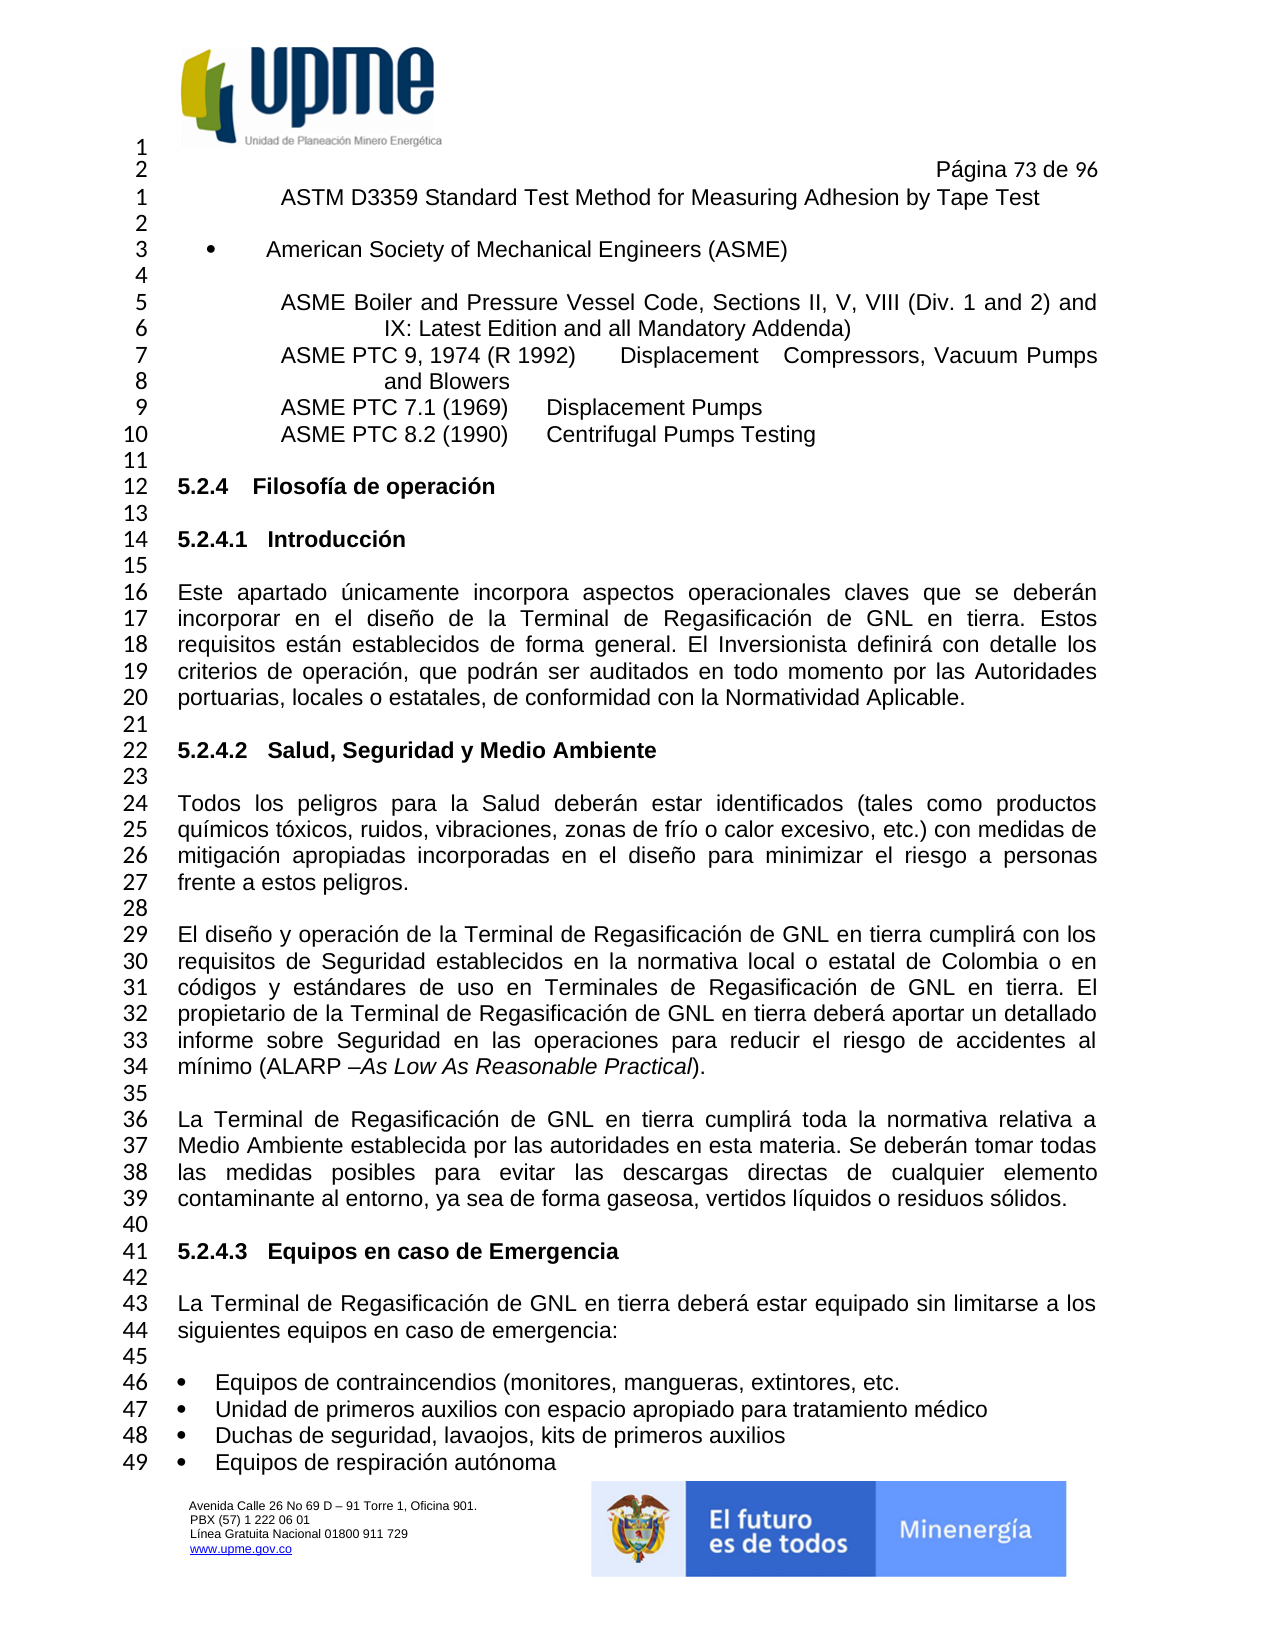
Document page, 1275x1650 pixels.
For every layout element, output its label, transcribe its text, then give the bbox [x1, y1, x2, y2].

text El diseño y operación de la Terminal de Regasificación de GNL en tierra cumplirá con los requisitos de Seguridad establecidos en la normativa local o estatal de Colombia o en códigos y estándares de uso en Terminales de Regasificación de GNL en tierra. El propietario de la Terminal de Regasificación de GNL en tierra deberá aportar un detallado informe sobre Seguridad en las operaciones para reducir el riesgo de accidentes al mínimo (ALARP –As Low As Reasonable Practical). [177, 921, 1098, 1079]
text ASTM D3359 Standard Test Method for Measuring Adhesion by Tape Test [281, 183, 1098, 210]
picture [591, 1481, 1067, 1577]
list Equipos de respiración autónoma [177, 1448, 1098, 1475]
list Equipos de contraincendios (monitores, mangueras, extintores, etc. [177, 1369, 1098, 1396]
subtitle Salud, Seguridad y Medio Ambiente [177, 737, 1098, 763]
subtitle Introducción [177, 526, 1098, 552]
text Este apartado únicamente incorpora aspectos operacionales claves que se deberán incorporar en el diseño de la Terminal de Regasificación de GNL en tierra. Estos requisitos están establecidos de forma general. El Inversionista definirá con detalle los criterios de operación, que podrán ser auditados en todo momento por las Autoridades portuarias, locales o estatales, de conformidad con la Normatividad Aplicable. [177, 579, 1098, 711]
list Unidad de primeros auxilios con espacio apropiado para tratamiento médico [177, 1396, 1098, 1422]
subtitle Equipos en caso de Emergencia [177, 1238, 1098, 1264]
picture [177, 44, 447, 156]
text ASME PTC 8.2 (1990) Centrifugal Pumps Testing [281, 421, 1098, 447]
text Todos los peligros para la Salud deberán estar identificados (tales como productos químicos tóxicos, ruidos, vibraciones, zonas de frío o calor excesivo, etc.) con medidas de mitigación apropiadas incorporadas en el diseño para minimizar el riesgo a personas frente a estos peligros. [177, 789, 1098, 895]
text ASME Boiler and Pressure Vessel Code, Sections II, V, VIII (Div. 1 and 2) and IX: Latest Edition and all Mandatory Addenda) [281, 289, 1098, 342]
list American Society of Mechanical Engineers (ASME) [207, 236, 1098, 262]
text ASME PTC 7.1 (1969) Displacement Pumps [281, 394, 1098, 421]
list Duchas de seguridad, lavaojos, kits de primeros auxilios [177, 1422, 1098, 1448]
subtitle Filosofía de operación [177, 473, 1098, 500]
text La Terminal de Regasificación de GNL en tierra cumplirá toda la normativa relativa a Medio Ambiente establecida por las autoridades en esta materia. Se deberán tomar todas las medidas posibles para evitar las descargas directas de cualquier elemento contaminante al entorno, ya sea de forma gaseosa, vertidos líquidos o residuos sólidos. [177, 1106, 1098, 1211]
text ASME PTC 9, 1974 (R 1992) Displacement Compressors, Vacuum Pumps and Blowers [281, 342, 1098, 394]
text La Terminal de Regasificación de GNL en tierra deberá estar equipado sin limitarse a los siguientes equipos en caso de emergencia: [177, 1290, 1098, 1343]
